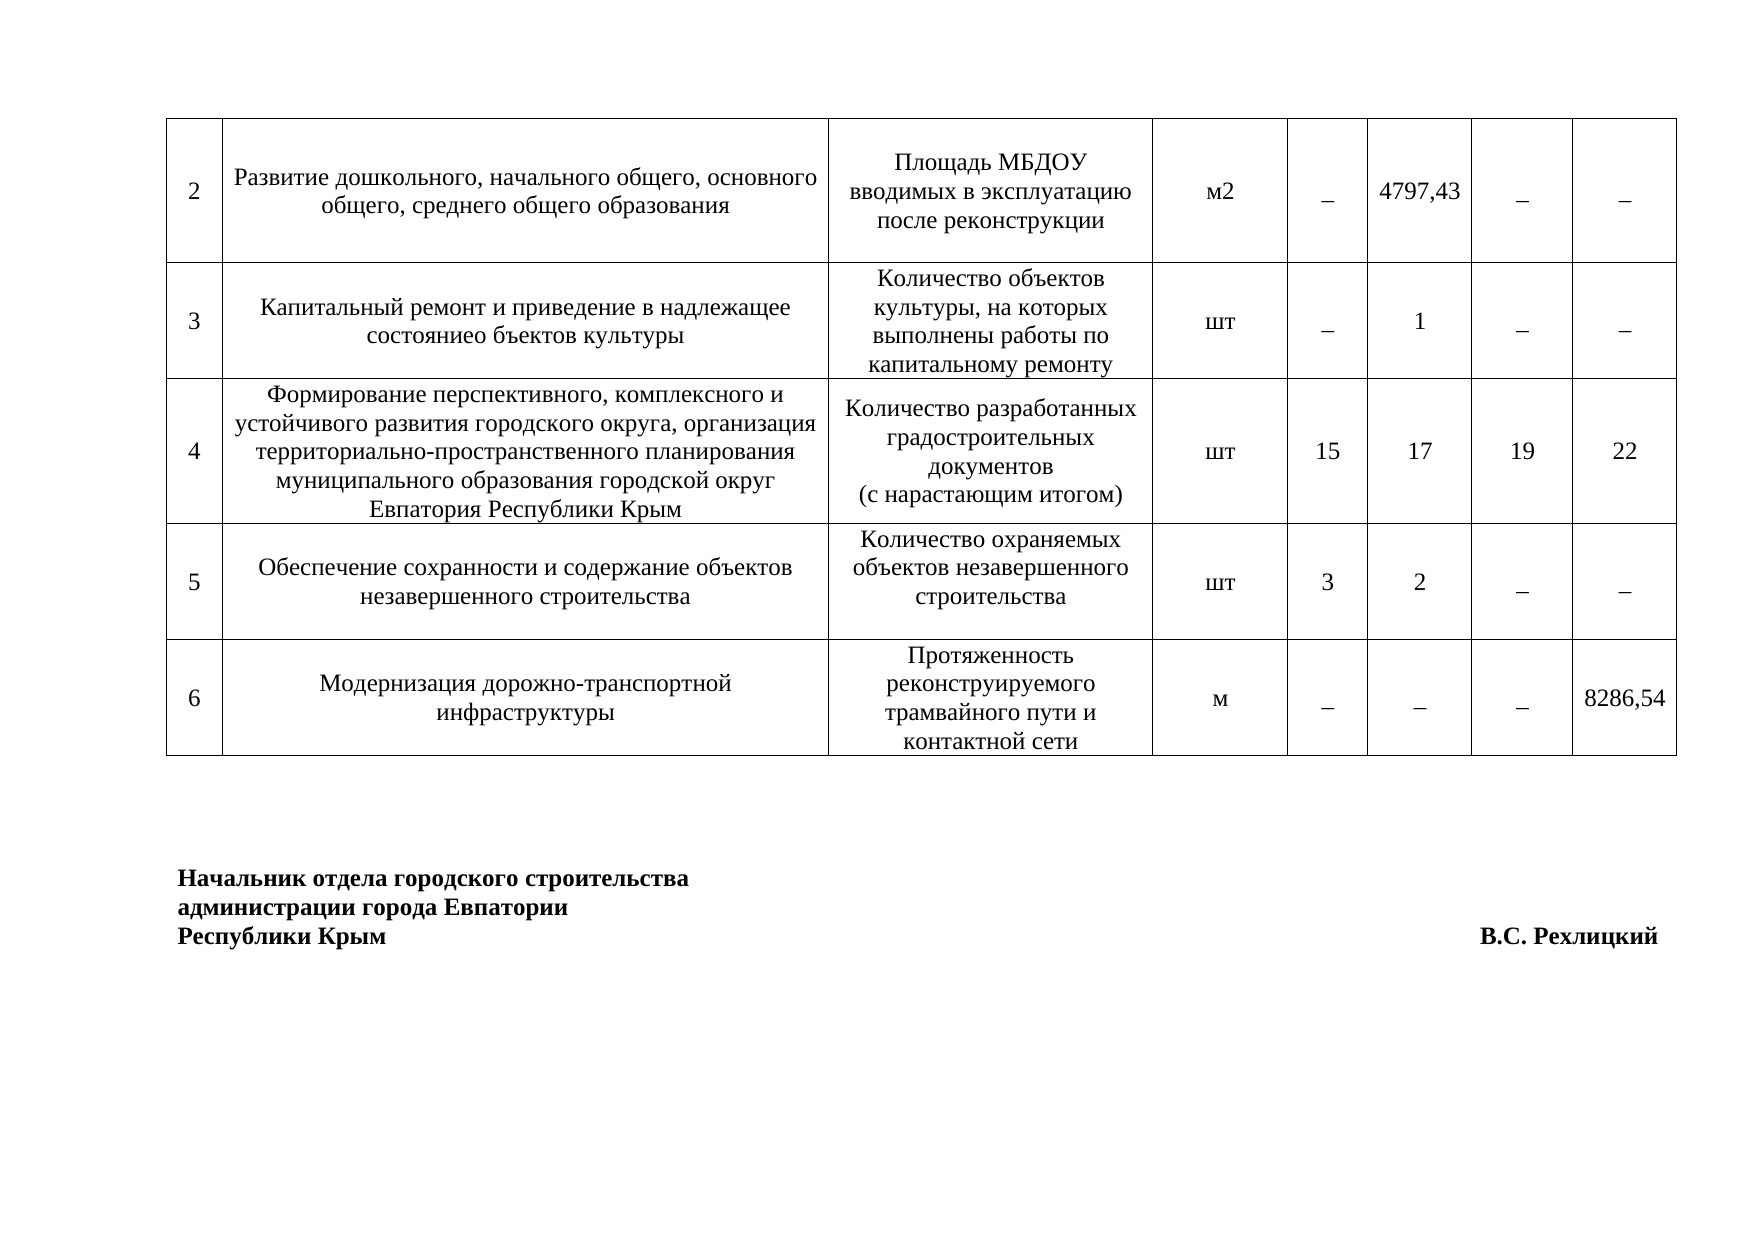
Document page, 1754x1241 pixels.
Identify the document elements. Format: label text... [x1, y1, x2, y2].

table_cell 3 [1288, 524, 1367, 639]
table_cell шт [1153, 379, 1287, 523]
table_cell _ [1288, 263, 1367, 378]
table_cell 3 [167, 263, 222, 378]
table_cell шт [1153, 263, 1287, 378]
table_cell Обеспечение сохранности и содержание объектов незавершенного строительства [223, 524, 828, 639]
table_cell 19 [1472, 379, 1572, 523]
table_cell 5 [167, 524, 222, 639]
table_cell 22 [1573, 379, 1676, 523]
text администрации города Евпатории [177, 892, 1665, 921]
table_cell Количество разработанных градостроительных документов (с нарастающим итогом) [829, 379, 1152, 523]
table_cell 15 [1288, 379, 1367, 523]
table_cell _ [1472, 524, 1572, 639]
table_cell _ [1573, 119, 1676, 262]
table_cell Протяженность реконструируемого трамвайного пути и контактной сети [829, 640, 1152, 755]
table_cell 4797,43 [1368, 119, 1471, 262]
table_cell м2 [1153, 119, 1287, 262]
table_cell _ [1368, 640, 1471, 755]
table_cell Формирование перспективного, комплексного и устойчивого развития городского округа, организация территориально-пространственного планирования муниципального образования городской округ Евпатория Республики Крым [223, 379, 828, 523]
table_cell м [1153, 640, 1287, 755]
table_cell 17 [1368, 379, 1471, 523]
table_cell _ [1288, 119, 1367, 262]
table_cell 4 [167, 379, 222, 523]
table_cell 2 [167, 119, 222, 262]
table_cell _ [1573, 524, 1676, 639]
table_cell Модернизация дорожно-транспортной инфраструктуры [223, 640, 828, 755]
table_cell Количество объектов культуры, на которых выполнены работы по капитальному ремонту [829, 263, 1152, 378]
text Начальник отдела городского строительства [177, 863, 1665, 892]
table_cell Развитие дошкольного, начального общего, основного общего, среднего общего образования [223, 119, 828, 262]
table_cell Площадь МБДОУ вводимых в эксплуатацию после реконструкции [829, 119, 1152, 262]
table_cell _ [1472, 640, 1572, 755]
text Республики Крым В.С. Рехлицкий [177, 921, 1665, 950]
table_cell 1 [1368, 263, 1471, 378]
table_cell 8286,54 [1573, 640, 1676, 755]
table_cell шт [1153, 524, 1287, 639]
table_cell _ [1472, 263, 1572, 378]
table_cell 2 [1368, 524, 1471, 639]
table_cell 6 [167, 640, 222, 755]
table_cell _ [1288, 640, 1367, 755]
table_cell _ [1472, 119, 1572, 262]
table_cell _ [1573, 263, 1676, 378]
table_cell Капитальный ремонт и приведение в надлежащее состояниео бъектов культуры [223, 263, 828, 378]
table_cell Количество охраняемых объектов незавершенного строительства [829, 524, 1152, 639]
